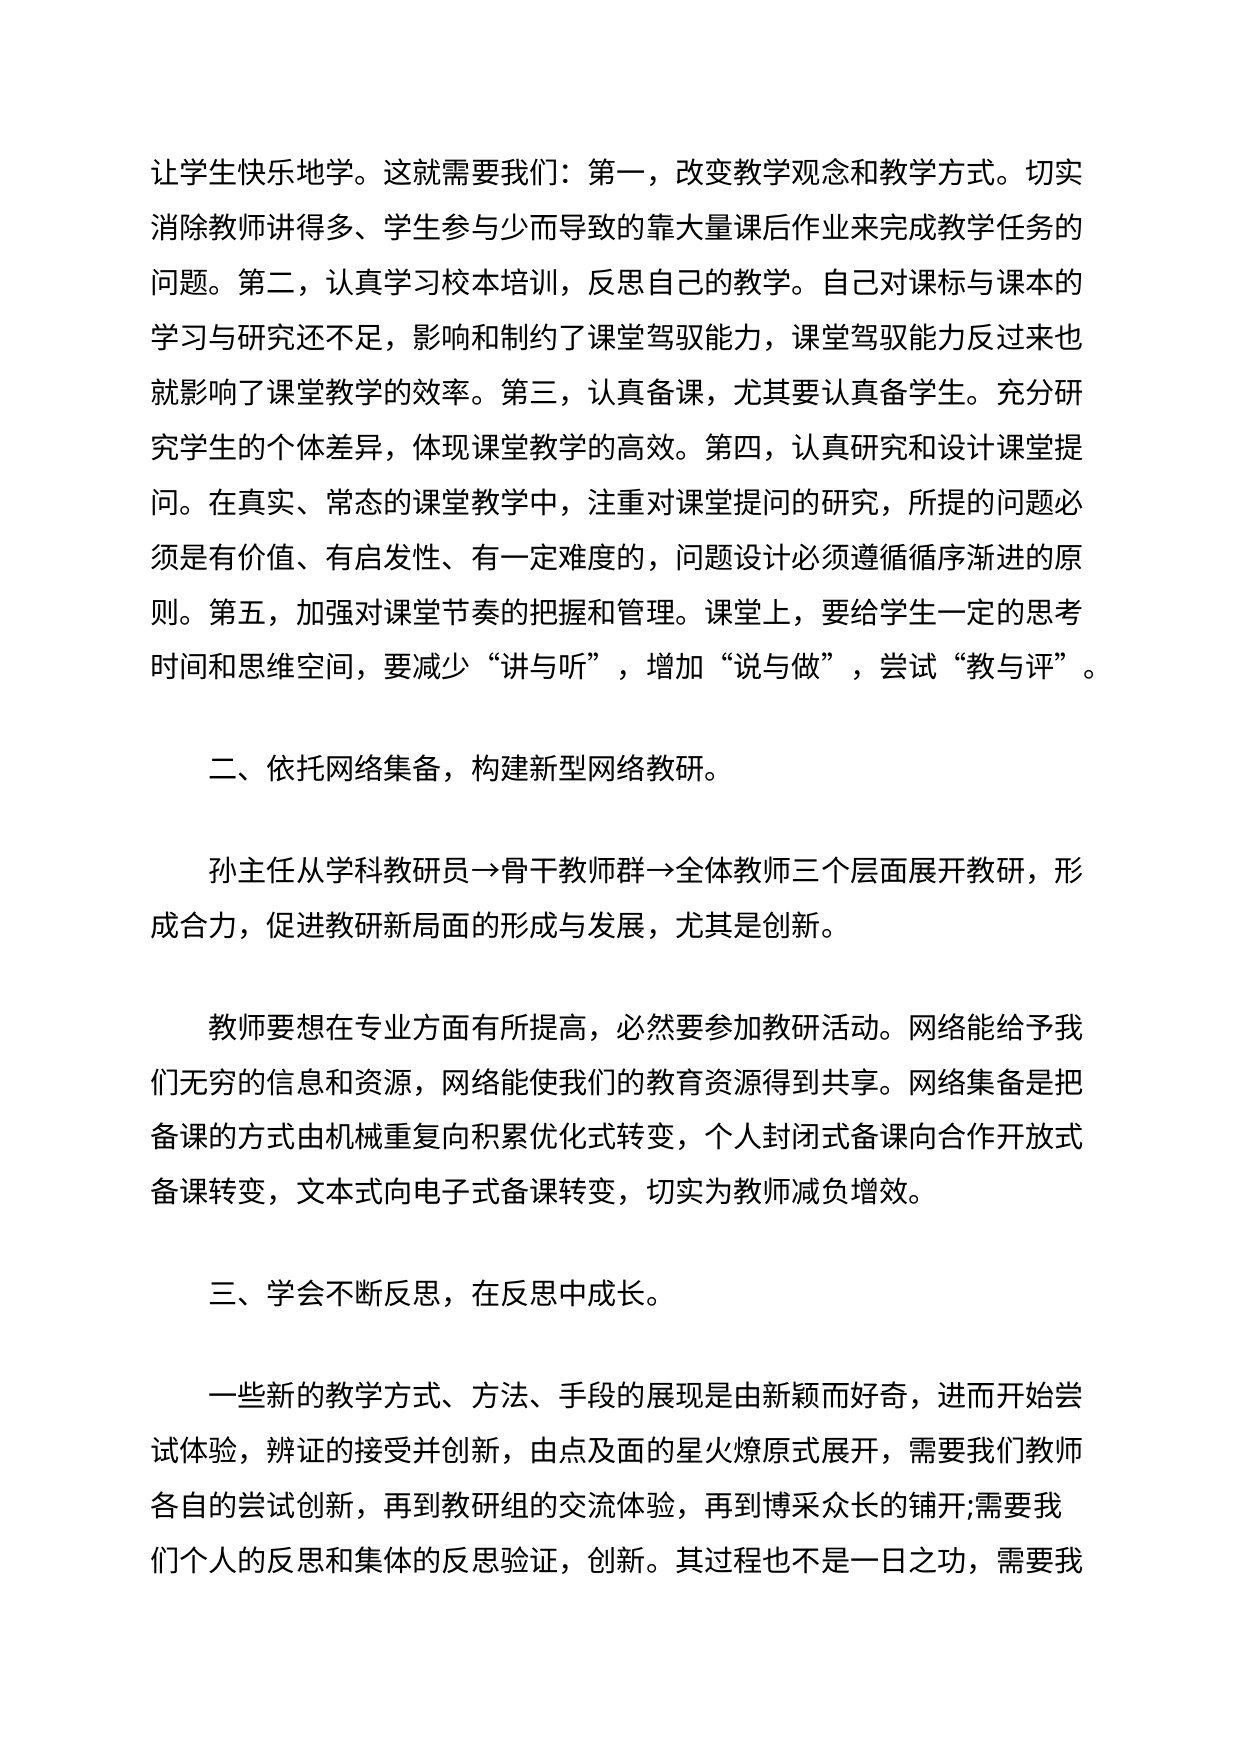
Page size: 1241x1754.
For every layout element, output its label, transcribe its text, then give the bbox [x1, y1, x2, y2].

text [150, 150, 1090, 686]
text 三、学会不断反思，在反思中成长。 [150, 1271, 1090, 1313]
text 教师要想在专业方面有所提高，必然要参加教研活动。网络能给予我们无穷的信息和资源，网络能使我们的教育资源得到共享。网络集备是把备课的方式由机械重复向积累优化式转变，个人封闭式备课向合作开放式备课转变，文本式向电子式备课转变，切实为教师减负增效。 [150, 1004, 1090, 1211]
text 孙主任从学科教研员→骨干教师群→全体教师三个层面展开教研，形成合力，促进教研新局面的形成与发展，尤其是创新。 [150, 848, 1090, 945]
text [150, 1372, 1090, 1579]
text 二、依托网络集备，构建新型网络教研。 [150, 746, 1090, 788]
